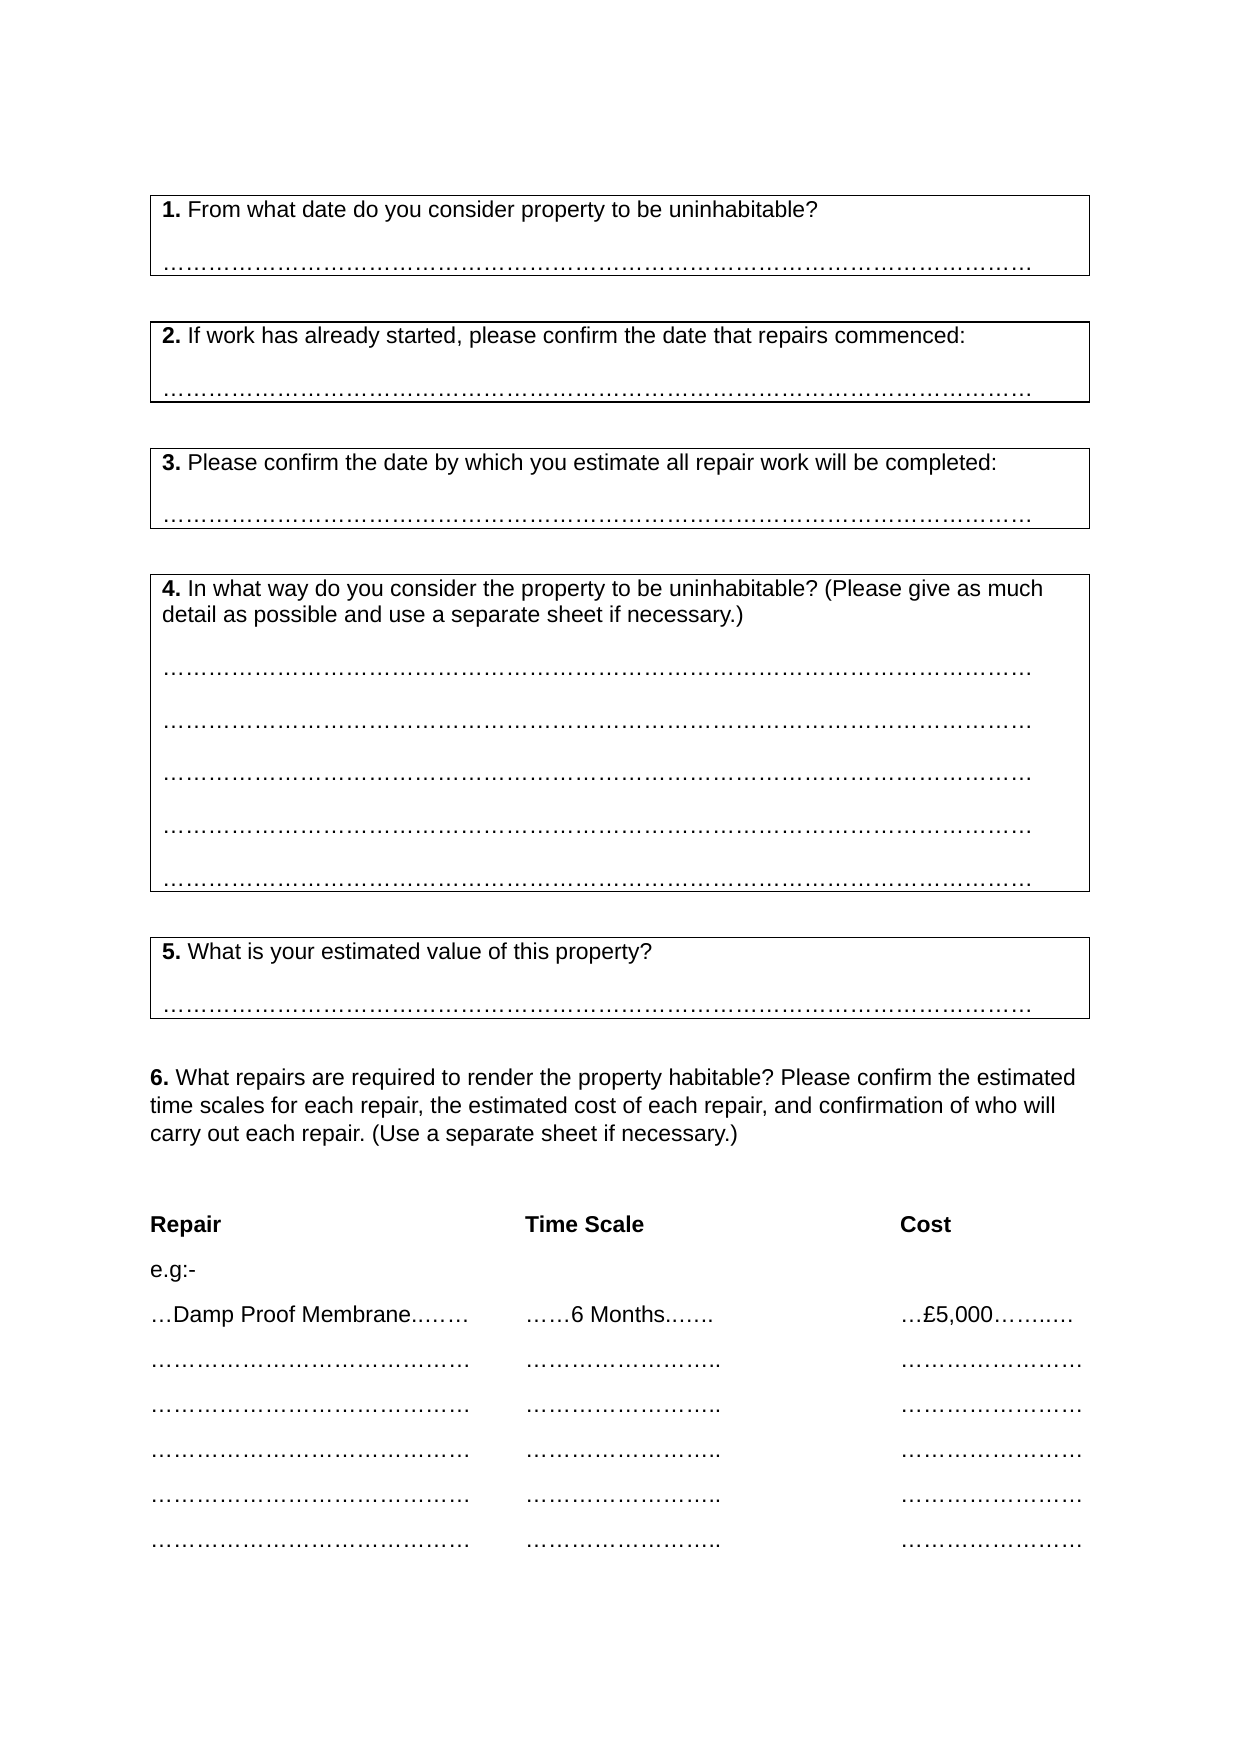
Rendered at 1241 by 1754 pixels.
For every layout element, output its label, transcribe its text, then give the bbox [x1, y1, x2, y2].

text …………………………………… …………………….. …………………… [150, 1391, 1090, 1417]
text …………………………………… …………………….. …………………… [150, 1346, 1090, 1372]
text Repair Time Scale Cost [150, 1211, 1090, 1237]
table_header 5. What is your estimated value of this property? …………………………………………………………………………………………………… [151, 938, 1089, 1017]
text …………………………………… …………………….. …………………… [150, 1436, 1090, 1462]
table_header 3. Please confirm the date by which you estimate all repair work will be completed: …………………………………………………………………………………………………… [151, 449, 1089, 528]
table_header 4. In what way do you consider the property to be uninhabitable? (Please give as much detail as possible and use a separate sheet if necessary.) …………………………………………………………………………………………………… …………………………………………………………………………………………………… …………………………………………………………………………………………………… …………………………………………………………………………………………………… …………………………………………………………………………………………………… [151, 575, 1089, 891]
text 6. What repairs are required to render the property habitable? Please confirm the estimated time scales for each repair, the estimated cost of each repair, and confirmation of who will carry out each repair. (Use a separate sheet if necessary.) [150, 1063, 1090, 1147]
text …………………………………… …………………….. …………………… [150, 1526, 1090, 1553]
text e.g:- [150, 1256, 1090, 1282]
text …Damp Proof Membrane..…… ……6 Months..….. …£5,000……..… [150, 1301, 1090, 1327]
table_header 2. If work has already started, please confirm the date that repairs commenced: …………………………………………………………………………………………………… [151, 323, 1089, 401]
text …………………………………… …………………….. …………………… [150, 1481, 1090, 1508]
table_header 1. From what date do you consider property to be uninhabitable? …………………………………………………………………………………………………… [151, 196, 1089, 275]
